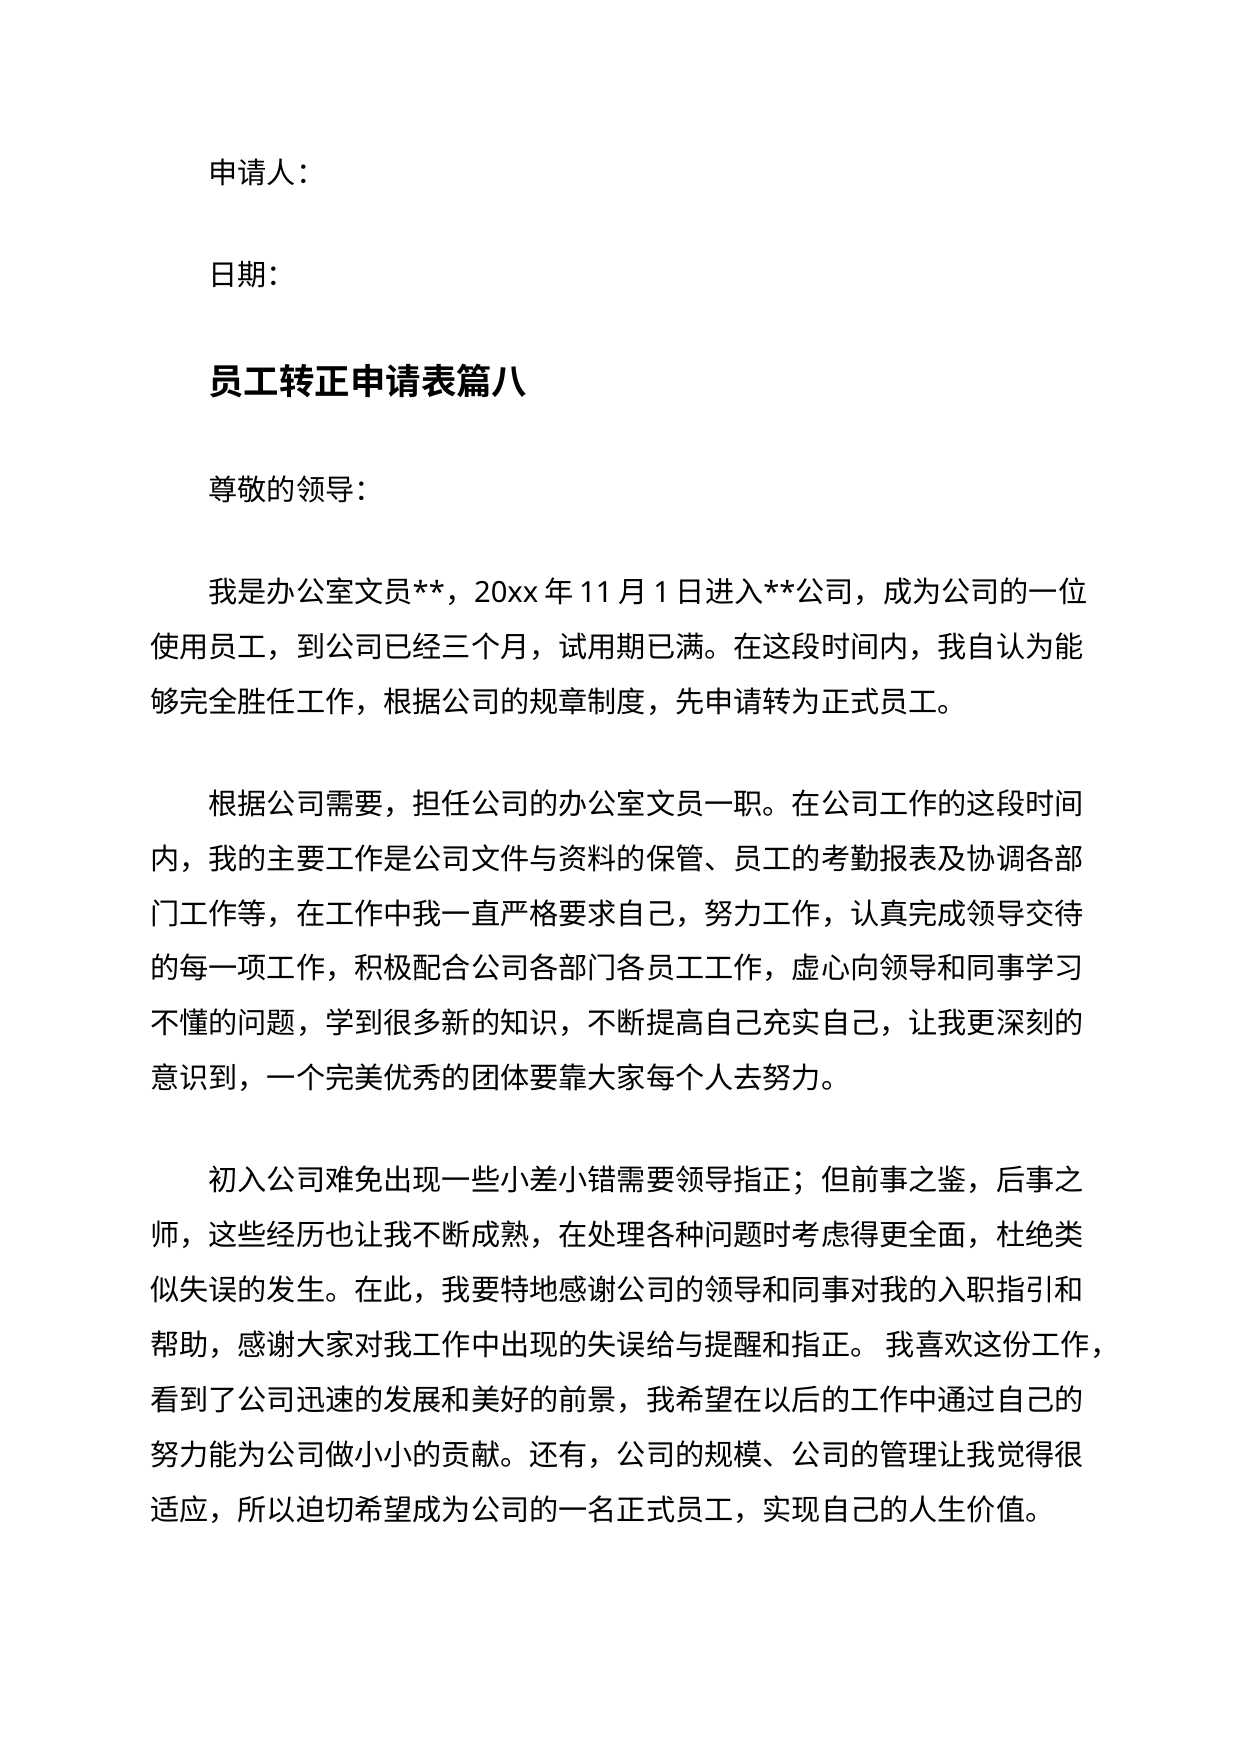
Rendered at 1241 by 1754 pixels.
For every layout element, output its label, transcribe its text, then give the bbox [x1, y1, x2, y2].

text 日期： [150, 252, 1090, 294]
text 我是办公室文员**，20xx年11月1日进入**公司，成为公司的一位使用员工，到公司已经三个月，试用期已满。在这段时间内，我自认为能够完全胜任工作，根据公司的规章制度，先申请转为正式员工。 [150, 569, 1090, 721]
text 根据公司需要，担任公司的办公室文员一职。在公司工作的这段时间内，我的主要工作是公司文件与资料的保管、员工的考勤报表及协调各部门工作等，在工作中我一直严格要求自己，努力工作，认真完成领导交待的每一项工作，积极配合公司各部门各员工工作，虚心向领导和同事学习不懂的问题，学到很多新的知识，不断提高自己充实自己，让我更深刻的意识到，一个完美优秀的团体要靠大家每个人去努力。 [150, 780, 1090, 1097]
text 员工转正申请表篇八 [150, 353, 1090, 405]
text 申请人： [150, 150, 1090, 192]
text 尊敬的领导： [150, 467, 1090, 509]
text 初入公司难免出现一些小差小错需要领导指正；但前事之鉴，后事之师，这些经历也让我不断成熟，在处理各种问题时考虑得更全面，杜绝类似失误的发生。在此，我要特地感谢公司的领导和同事对我的入职指引和帮助，感谢大家对我工作中出现的失误给与提醒和指正。 我喜欢这份工作，看到了公司迅速的发展和美好的前景，我希望在以后的工作中通过自己的努力能为公司做小小的贡献。还有，公司的规模、公司的管理让我觉得很适应，所以迫切希望成为公司的一名正式员工，实现自己的人生价值。 [150, 1157, 1090, 1528]
